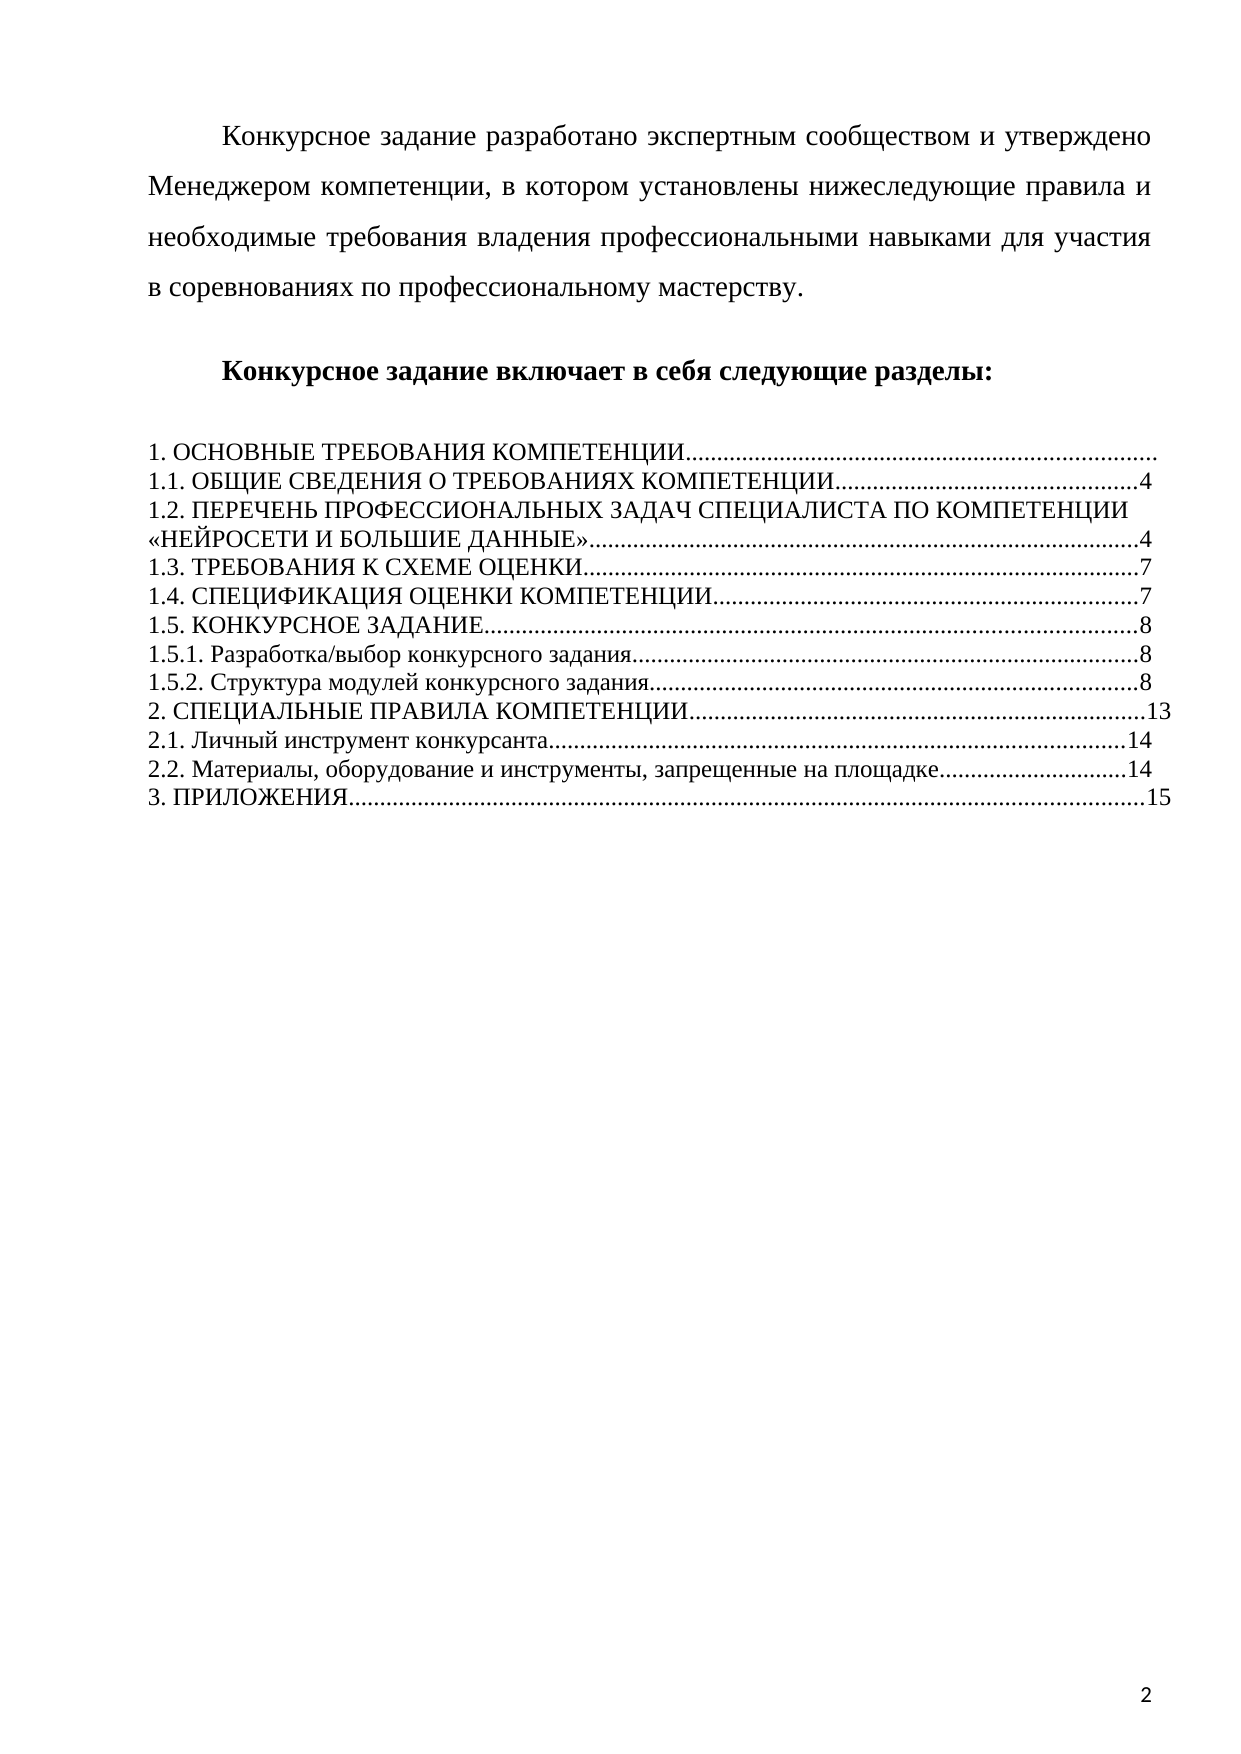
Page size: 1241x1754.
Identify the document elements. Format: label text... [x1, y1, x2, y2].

text Конкурсное задание разработано экспертным сообществом и утверждено Менеджером компетенции, в котором установлены нижеследующие правила и необходимые требования владения профессиональными навыками для участия в соревнованиях по профессиональному мастерству. [148, 118, 1152, 303]
list Конкурсное задание включает в себя следующие разделы: [148, 353, 1152, 387]
